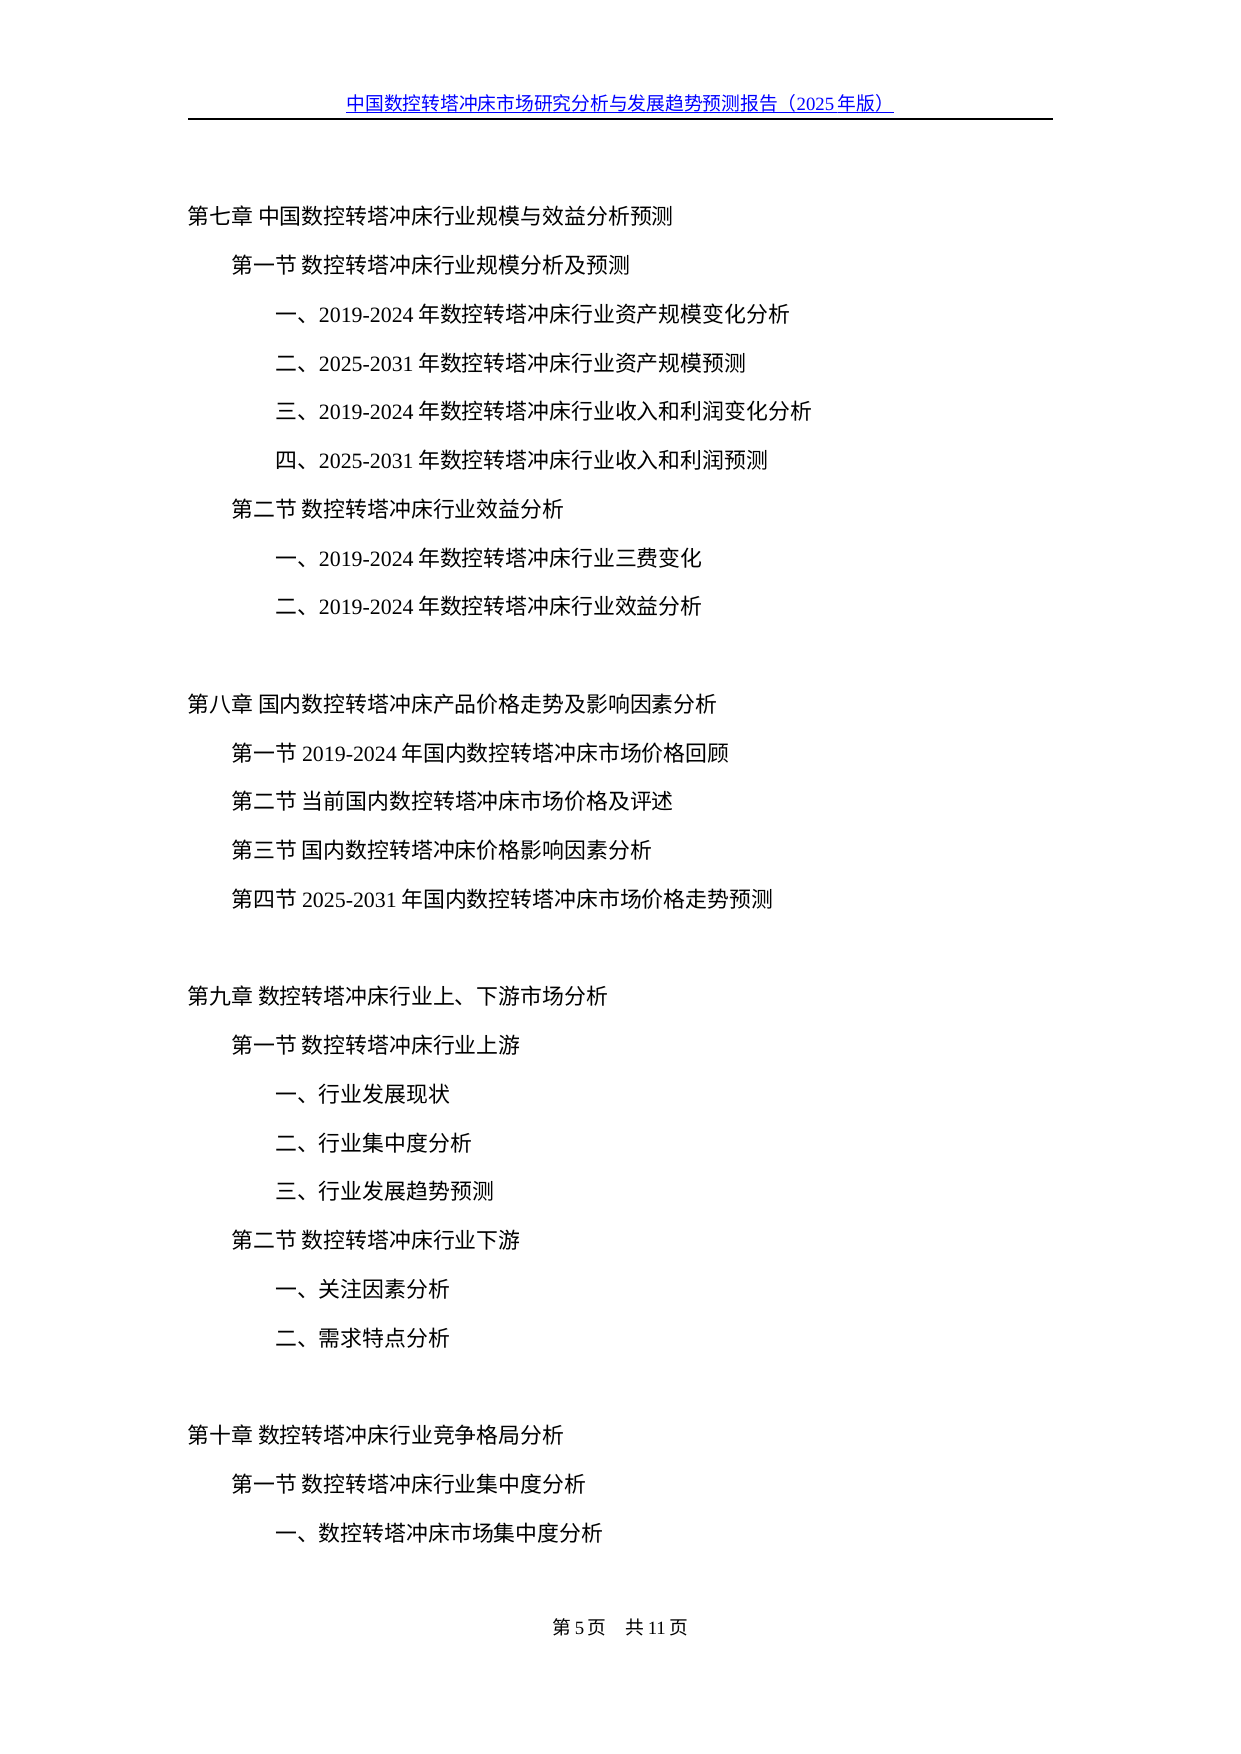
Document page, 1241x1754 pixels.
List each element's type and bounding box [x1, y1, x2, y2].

text [187, 150, 1053, 1548]
